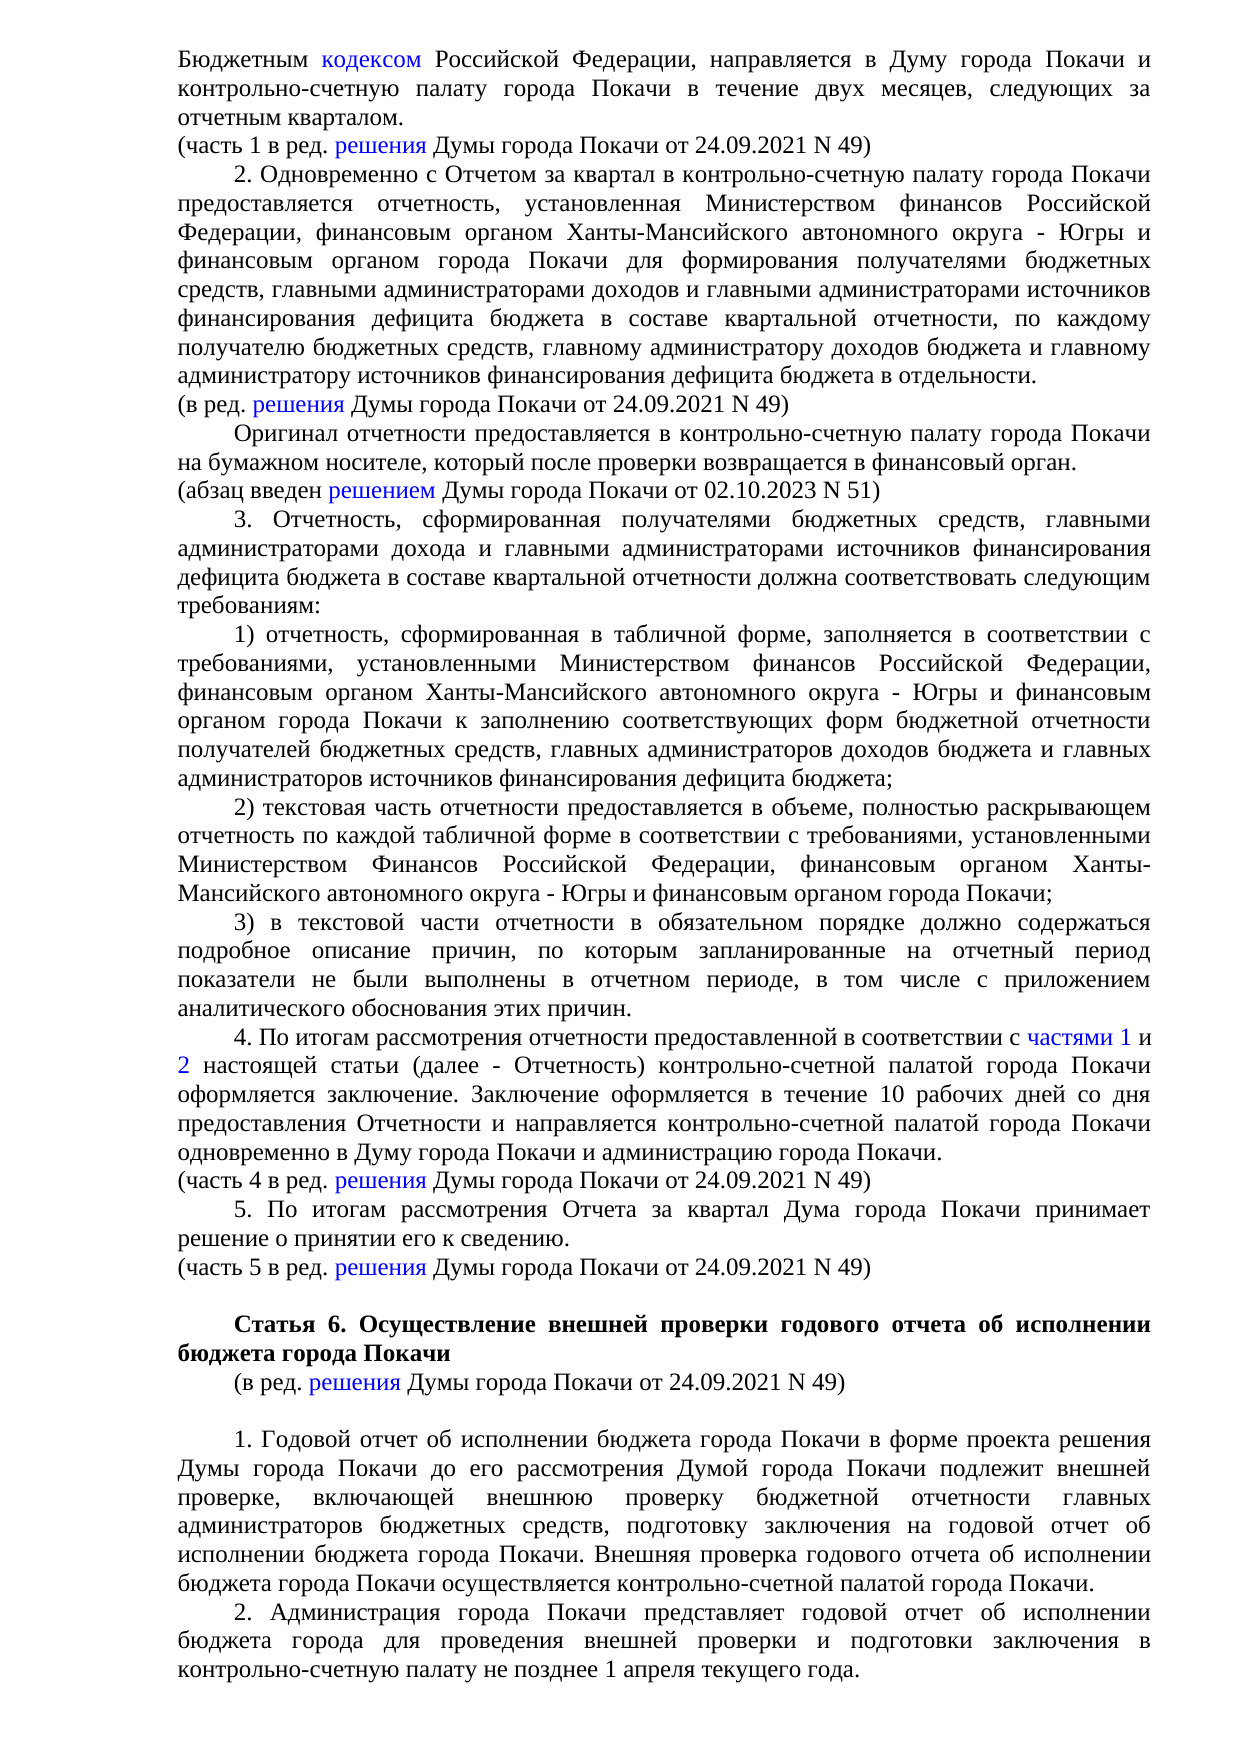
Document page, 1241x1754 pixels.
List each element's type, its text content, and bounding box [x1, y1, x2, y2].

text 2. Администрация города Покачи представляет годовой отчет об исполнении бюджета города для проведения внешней проверки и подготовки заключения в контрольно-счетную палату не позднее 1 апреля текущего года. [177, 1597, 1152, 1683]
text 2. Одновременно с Отчетом за квартал в контрольно-счетную палату города Покачи предоставляется отчетность, установленная Министерством финансов Российской Федерации, финансовым органом Ханты-Мансийского автономного округа - Югры и финансовым органом города Покачи для формирования получателями бюджетных средств, главными администраторами доходов и главными администраторами источников финансирования дефицита бюджета в составе квартальной отчетности, по каждому получателю бюджетных средств, главному администратору доходов бюджета и главному администратору источников финансирования дефицита бюджета в отдельности. [177, 159, 1152, 389]
text 5. По итогам рассмотрения Отчета за квартал Дума города Покачи принимает решение о принятии его к сведению. [177, 1194, 1152, 1252]
text 1) отчетность, сформированная в табличной форме, заполняется в соответствии с требованиями, установленными Министерством финансов Российской Федерации, финансовым органом Ханты-Мансийского автономного округа - Югры и финансовым органом города Покачи к заполнению соответствующих форм бюджетной отчетности получателей бюджетных средств, главных администраторов доходов бюджета и главных администраторов источников финансирования дефицита бюджета; [177, 619, 1152, 792]
text 1. Годовой отчет об исполнении бюджета города Покачи в форме проекта решения Думы города Покачи до его рассмотрения Думой города Покачи подлежит внешней проверке, включающей внешнюю проверку бюджетной отчетности главных администраторов бюджетных средств, подготовку заключения на годовой отчет об исполнении бюджета города Покачи. Внешняя проверка годового отчета об исполнении бюджета города Покачи осуществляется контрольно-счетной палатой города Покачи. [177, 1424, 1152, 1597]
text Оригинал отчетности предоставляется в контрольно-счетную палату города Покачи на бумажном носителе, который после проверки возвращается в финансовый орган. [177, 418, 1152, 476]
text 4. По итогам рассмотрения отчетности предоставленной в соответствии с частями 1 и 2 настоящей статьи (далее - Отчетность) контрольно-счетной палатой города Покачи оформляется заключение. Заключение оформляется в течение 10 рабочих дней со дня предоставления Отчетности и направляется контрольно-счетной палатой города Покачи одновременно в Думу города Покачи и администрацию города Покачи. [177, 1022, 1152, 1166]
text (часть 5 в ред. решения Думы города Покачи от 24.09.2021 N 49) [177, 1252, 1152, 1281]
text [177, 44, 1152, 131]
text 3) в текстовой части отчетности в обязательном порядке должно содержаться подробное описание причин, по которым запланированные на отчетный период показатели не были выполнены в отчетном периоде, в том числе с приложением аналитического обоснования этих причин. [177, 907, 1152, 1022]
text (в ред. решения Думы города Покачи от 24.09.2021 N 49) [177, 389, 1152, 418]
title Статья 6. Осуществление внешней проверки годового отчета об исполнении бюджета города Покачи [177, 1309, 1152, 1367]
text (часть 1 в ред. решения Думы города Покачи от 24.09.2021 N 49) [177, 131, 1152, 159]
text (часть 4 в ред. решения Думы города Покачи от 24.09.2021 N 49) [177, 1166, 1152, 1194]
text (в ред. решения Думы города Покачи от 24.09.2021 N 49) [177, 1367, 1152, 1396]
text 2) текстовая часть отчетности предоставляется в объеме, полностью раскрывающем отчетность по каждой табличной форме в соответствии с требованиями, установленными Министерством Финансов Российской Федерации, финансовым органом Ханты-Мансийского автономного округа - Югры и финансовым органом города Покачи; [177, 792, 1152, 907]
text (абзац введен решением Думы города Покачи от 02.10.2023 N 51) [177, 476, 1152, 504]
text 3. Отчетность, сформированная получателями бюджетных средств, главными администраторами дохода и главными администраторами источников финансирования дефицита бюджета в составе квартальной отчетности должна соответствовать следующим требованиям: [177, 504, 1152, 619]
